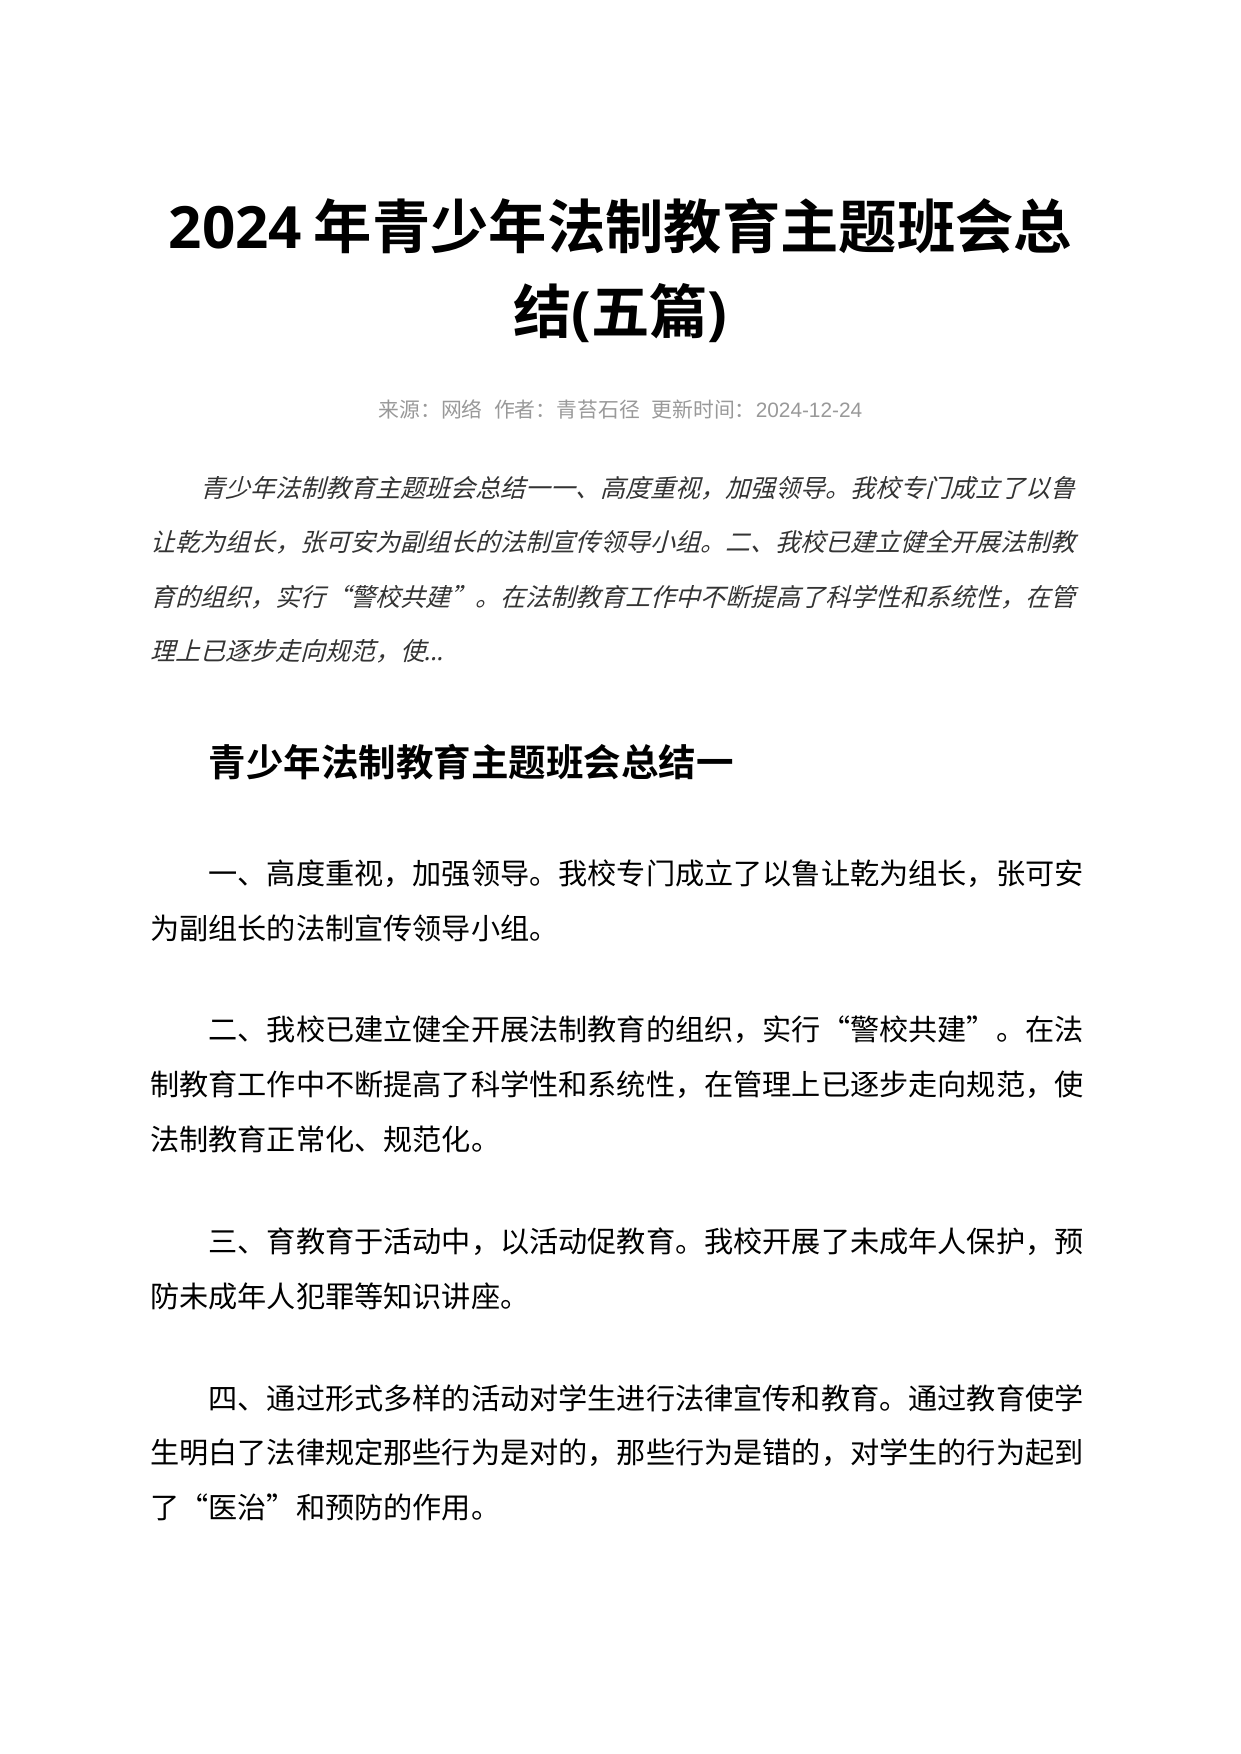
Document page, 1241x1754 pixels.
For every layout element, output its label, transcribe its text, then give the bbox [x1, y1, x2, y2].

text 青少年法制教育主题班会总结一一、高度重视，加强领导。我校专门成立了以鲁让乾为组长，张可安为副组长的法制宣传领导小组。二、我校已建立健全开展法制教育的组织，实行“警校共建”。在法制教育工作中不断提高了科学性和系统性，在管理上已逐步走向规范，使... [150, 468, 1090, 668]
text 三、育教育于活动中，以活动促教育。我校开展了未成年人保护，预防未成年人犯罪等知识讲座。 [150, 1218, 1090, 1316]
subtitle 2024年青少年法制教育主题班会总结(五篇) [150, 181, 1090, 351]
text 四、通过形式多样的活动对学生进行法律宣传和教育。通过教育使学生明白了法律规定那些行为是对的，那些行为是错的，对学生的行为起到了“医治”和预防的作用。 [150, 1375, 1090, 1527]
text 一、高度重视，加强领导。我校专门成立了以鲁让乾为组长，张可安为副组长的法制宣传领导小组。 [150, 850, 1090, 947]
text 二、我校已建立健全开展法制教育的组织，实行“警校共建”。在法制教育工作中不断提高了科学性和系统性，在管理上已逐步走向规范，使法制教育正常化、规范化。 [150, 1007, 1090, 1159]
text 来源：网络 作者：青苔石径 更新时间：2024-12-24 [150, 398, 1090, 422]
text 青少年法制教育主题班会总结一 [150, 733, 1090, 787]
